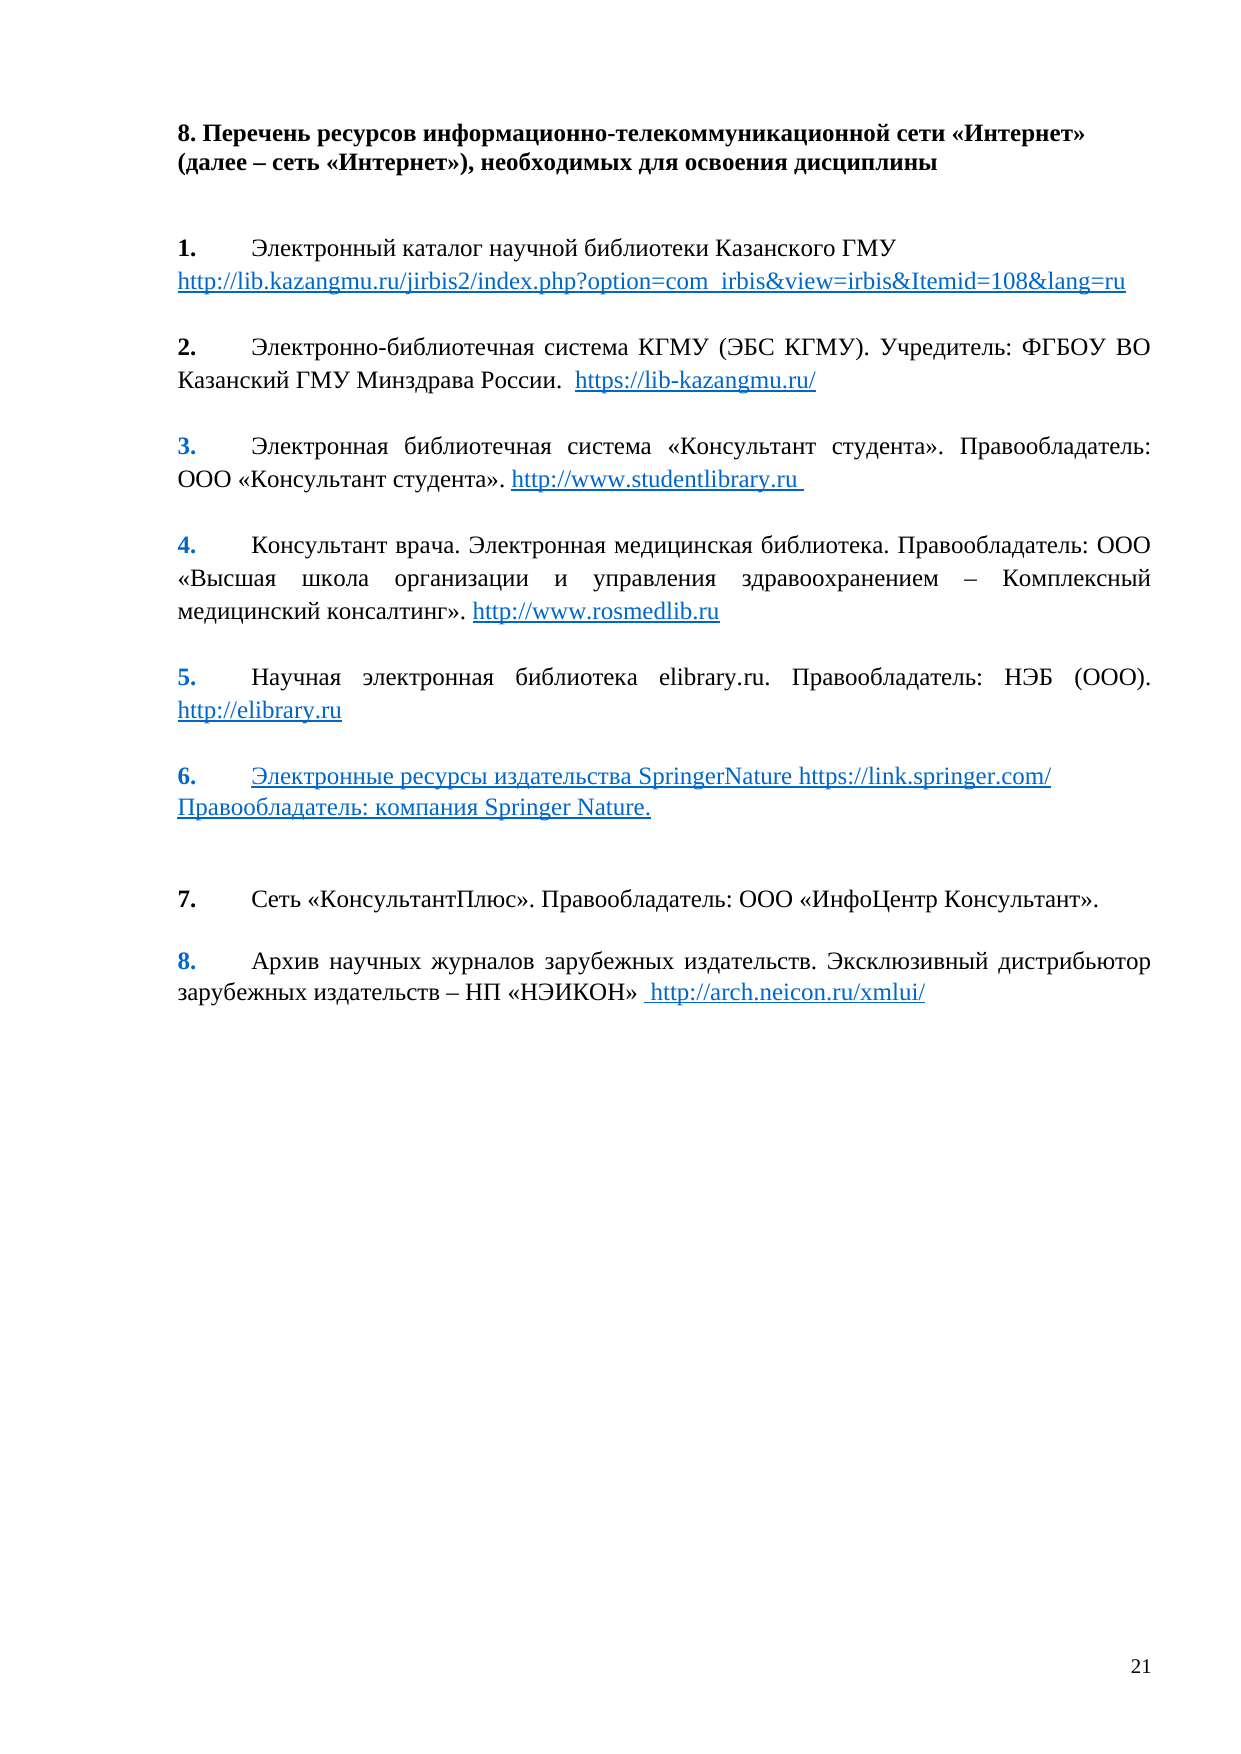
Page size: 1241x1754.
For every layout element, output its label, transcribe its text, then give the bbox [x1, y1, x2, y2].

list Консультант врача. Электронная медицинская библиотека. Правообладатель: ООО «Высшая школа организации и управления здравоохранением – Комплексный медицинский консалтинг». http://www.rosmedlib.ru [177, 530, 1152, 625]
list http://lib.kazangmu.ru/jirbis2/index.php?option=com_irbis&view=irbis&Itemid=108&lang=ru [177, 266, 1152, 295]
list Научная электронная библиотека elibrary.ru. Правообладатель: НЭБ (ООО). http://elibrary.ru [177, 662, 1152, 724]
list Архив научных журналов зарубежных издательств. Эксклюзивный дистрибьютор зарубежных издательств – НП «НЭИКОН» http://arch.neicon.ru/xmlui/ [177, 946, 1152, 1005]
text 8. Перечень ресурсов информационно-телекоммуникационной сети «Интернет» (далее – сеть «Интернет»), необходимых для освоения дисциплины [177, 118, 1152, 176]
list Сеть «КонсультантПлюс». Правообладатель: ООО «ИнфоЦентр Консультант». [177, 884, 1152, 913]
list Электронные ресурсы издательства SpringerNature https://link.springer.com/ [177, 761, 1152, 790]
list Электронная библиотечная система «Консультант студента». Правообладатель: ООО «Консультант студента». http://www.studentlibrary.ru [177, 431, 1152, 493]
list Электронный каталог научной библиотеки Казанского ГМУ [177, 233, 1152, 262]
list Электронно-библиотечная система КГМУ (ЭБС КГМУ). Учредитель: ФГБОУ ВО Казанский ГМУ Минздрава России. https://lib-kazangmu.ru/ [177, 332, 1152, 394]
list Правообладатель: компания Springer Nature. [177, 792, 1152, 821]
